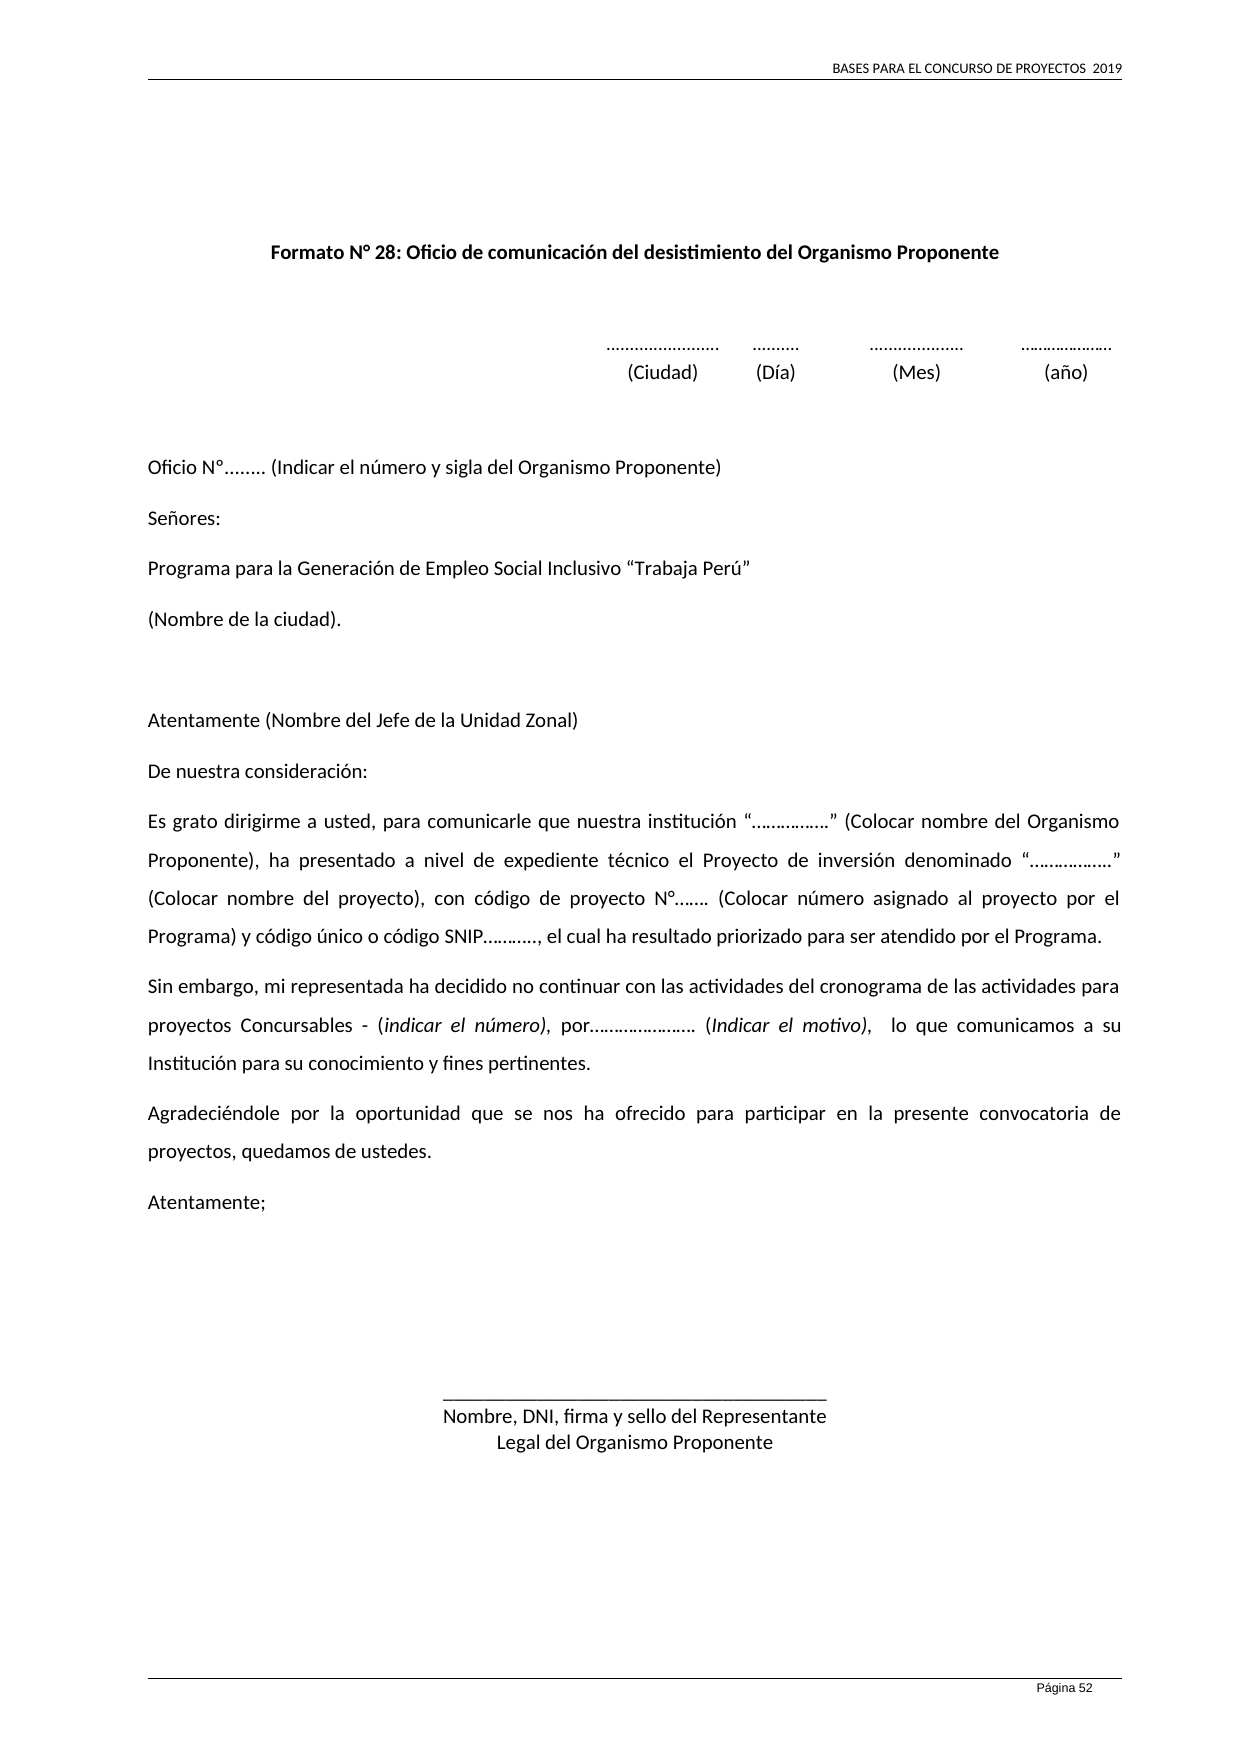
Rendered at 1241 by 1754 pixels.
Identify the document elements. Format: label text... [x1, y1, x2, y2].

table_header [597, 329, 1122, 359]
text Sin embargo, mi representada ha decidido no continuar con las actividades del cronograma de las actividades para proyectos Concursables - (indicar el número), por…………………. (Indicar el motivo), lo que comunicamos a su Institución para su conocimiento y fines pertinentes. [148, 974, 1122, 1075]
text Atentamente (Nombre del Jefe de la Unidad Zonal) [148, 707, 1122, 733]
text Legal del Organismo Proponente [148, 1429, 1122, 1454]
text Es grato dirigirme a usted, para comunicarle que nuestra institución “…………….” (Colocar nombre del Organismo Proponente), ha presentado a nivel de expediente técnico el Proyecto de inversión denominado “……………..” (Colocar nombre del proyecto), con código de proyecto N°……. (Colocar número asignado al proyecto por el Programa) y código único o código SNIP……….., el cual ha resultado priorizado para ser atendido por el Programa. [148, 809, 1122, 948]
text Oficio Nº........ (Indicar el número y sigla del Organismo Proponente) [148, 454, 1122, 480]
text Atentamente; [148, 1189, 1122, 1215]
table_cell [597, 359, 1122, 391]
text Agradeciéndole por la oportunidad que se nos ha ofrecido para participar en la presente convocatoria de proyectos, quedamos de ustedes. [148, 1101, 1122, 1164]
text Formato N° 28: Oficio de comunicación del desistimiento del Organismo Proponente [148, 239, 1122, 265]
text Programa para la Generación de Empleo Social Inclusivo “Trabaja Perú” [148, 556, 1122, 581]
text _____________________________________ [148, 1379, 1122, 1404]
text Nombre, DNI, firma y sello del Representante [148, 1404, 1122, 1429]
text De nuestra consideración: [148, 758, 1122, 783]
text (Nombre de la ciudad). [148, 606, 1122, 632]
text Señores: [148, 505, 1122, 530]
